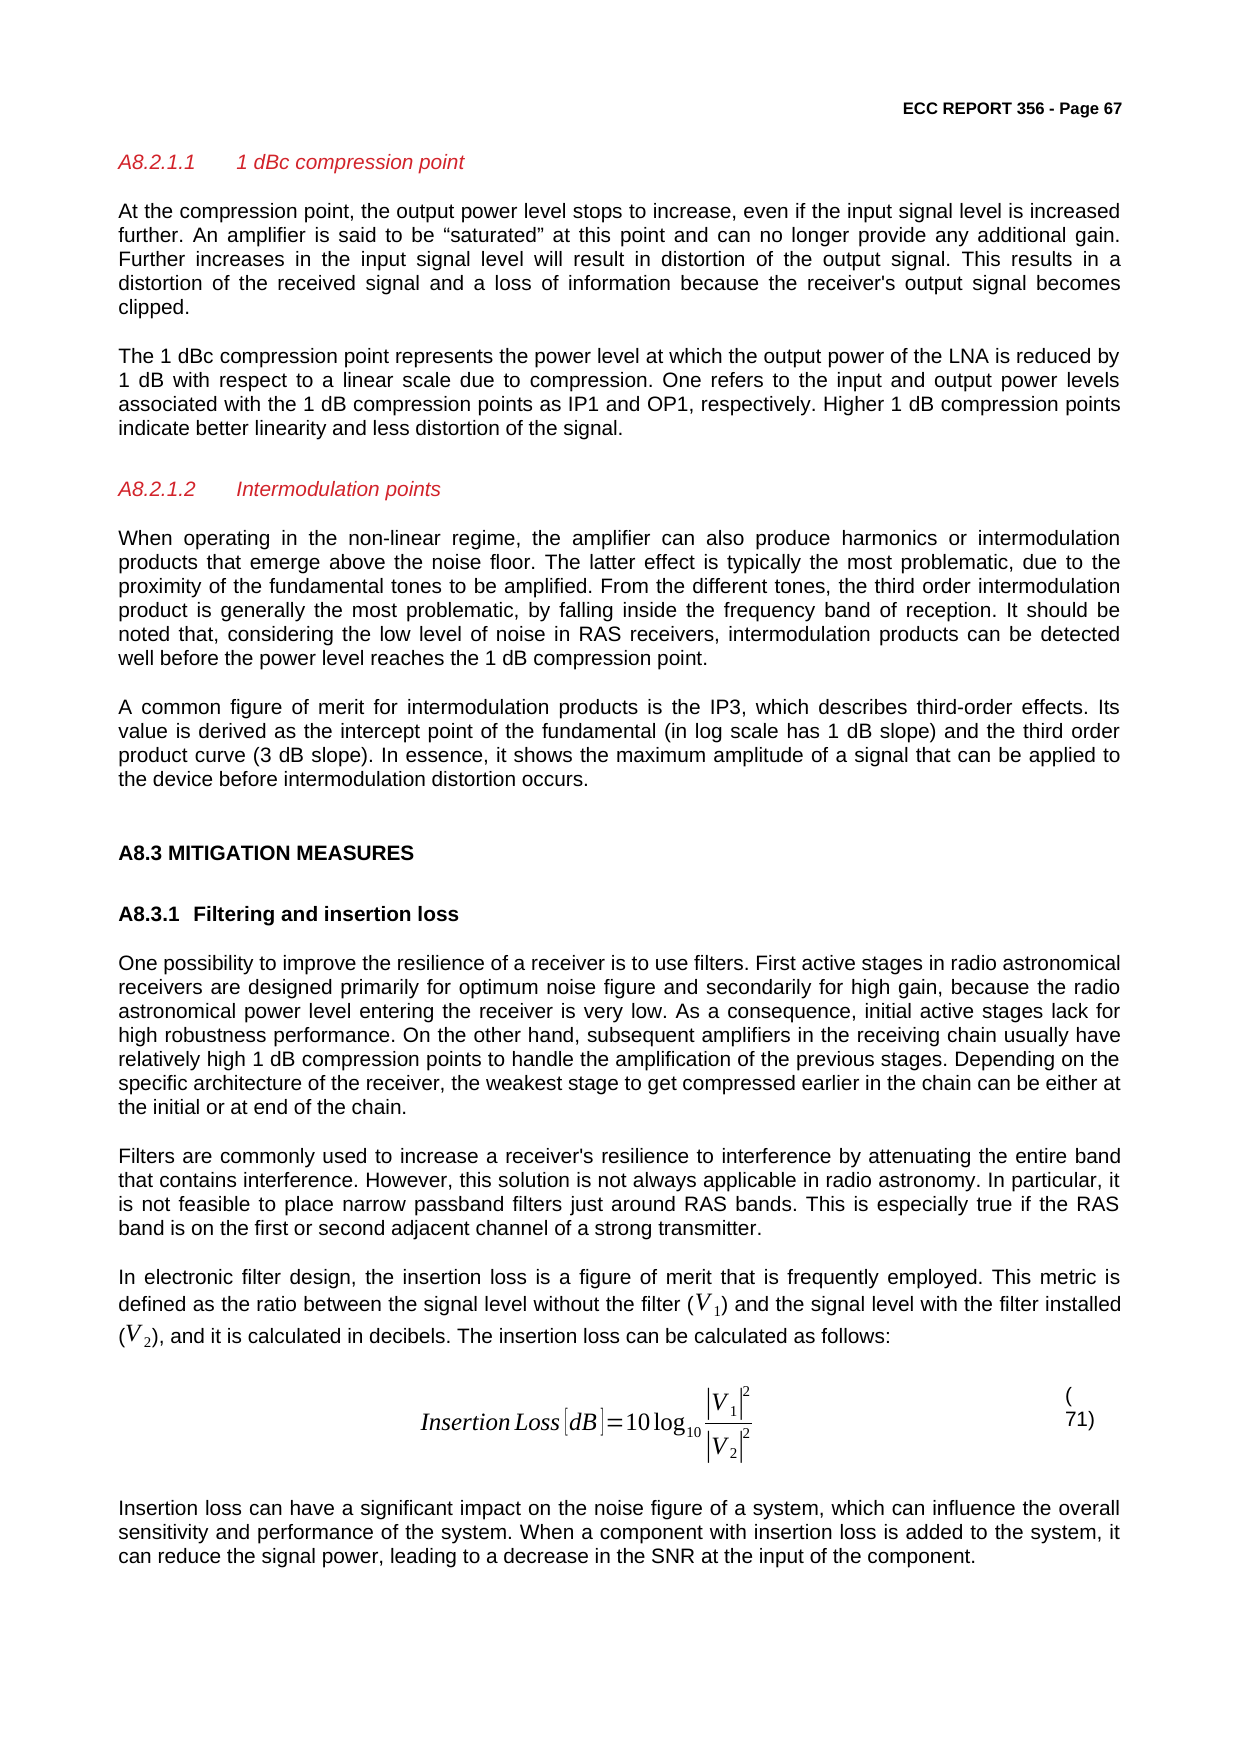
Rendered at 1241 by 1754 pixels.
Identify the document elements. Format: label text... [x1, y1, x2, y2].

text At the compression point, the output power level stops to increase, even if the input signal level is increased further. An amplifier is said to be “saturated” at this point and can no longer provide any additional gain. Further increases in the input signal level will result in distortion of the output signal. This results in a distortion of the received signal and a loss of information because the receiver's output signal becomes clipped. [118, 199, 1122, 319]
text The 1 dBc compression point represents the power level at which the output power of the LNA is reduced by 1 dB with respect to a linear scale due to compression. One refers to the input and output power levels associated with the 1 dB compression points as IP1 and OP1, respectively. Higher 1 dB compression points indicate better linearity and less distortion of the signal. [118, 344, 1122, 439]
subtitle 1 dBc compression point [118, 150, 1122, 174]
subtitle Filtering and insertion loss [118, 902, 1122, 926]
text When operating in the non-linear regime, the amplifier can also produce harmonics or intermodulation products that emerge above the noise floor. The latter effect is typically the most problematic, due to the proximity of the fundamental tones to be amplified. From the different tones, the third order intermodulation product is generally the most problematic, by falling inside the frequency band of reception. It should be noted that, considering the low level of noise in RAS receivers, intermodulation products can be detected well before the power level reaches the 1 dB compression point. [118, 526, 1122, 670]
text One possibility to improve the resilience of a receiver is to use filters. First active stages in radio astronomical receivers are designed primarily for optimum noise figure and secondarily for high gain, because the radio astronomical power level entering the receiver is very low. As a consequence, initial active stages lack for high robustness performance. On the other hand, subsequent amplifiers in the receiving chain usually have relatively high 1 dB compression points to handle the amplification of the previous stages. Depending on the specific architecture of the receiver, the weakest stage to get compressed earlier in the chain can be either at the initial or at end of the chain. [118, 951, 1122, 1119]
text Insertion loss can have a significant impact on the noise figure of a system, which can influence the overall sensitivity and performance of the system. When a component with insertion loss is added to the system, it can reduce the signal power, leading to a decrease in the SNR at the input of the component. [118, 1496, 1122, 1567]
text Filters are commonly used to increase a receiver's resilience to interference by attenuating the entire band that contains interference. However, this solution is not always applicable in radio astronomy. In particular, it is not feasible to place narrow passband filters just around RAS bands. This is especially true if the RAS band is on the first or second adjacent channel of a strong transmitter. [118, 1144, 1122, 1239]
table_header [119, 1358, 1053, 1471]
subtitle MITIGATION MEASURES [118, 841, 1122, 864]
subtitle Intermodulation points [118, 477, 1122, 501]
text In electronic filter design, the insertion loss is a figure of merit that is frequently employed. This metric is defined as the ratio between the signal level without the filter () and the signal level with the filter installed (), and it is calculated in decibels. The insertion loss can be calculated as follows: [118, 1264, 1122, 1351]
text A common figure of merit for intermodulation products is the IP3, which describes third-order effects. Its value is derived as the intercept point of the fundamental (in log scale has 1 dB slope) and the third order product curve (3 dB slope). In essence, it shows the maximum amplitude of a signal that can be applied to the device before intermodulation distortion occurs. [118, 695, 1122, 791]
table_header (71) [1054, 1358, 1112, 1471]
